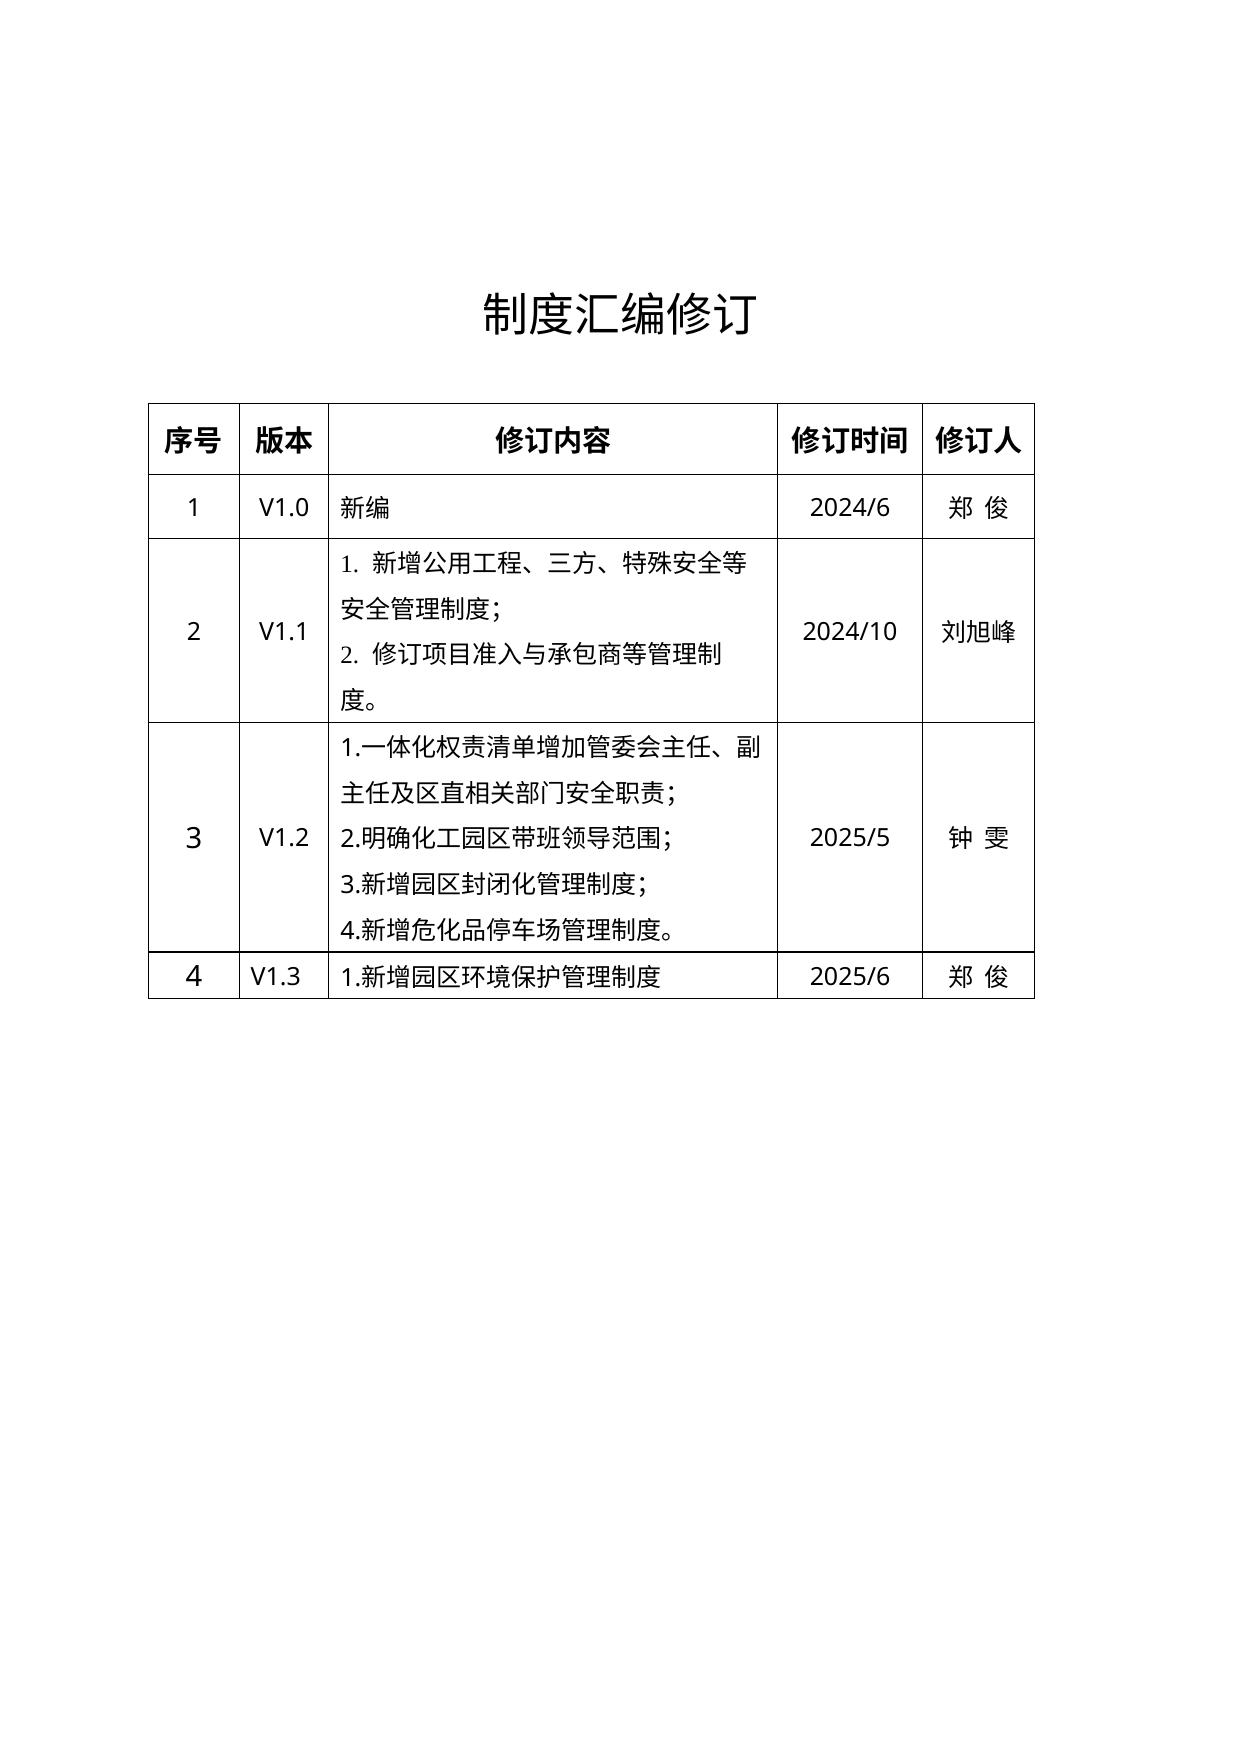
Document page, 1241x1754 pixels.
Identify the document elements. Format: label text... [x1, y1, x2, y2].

table_cell 1.一体化权责清单增加管委会主任、副主任及区直相关部门安全职责； 2.明确化工园区带班领导范围； 3.新增园区封闭化管理制度； 4.新增危化品停车场管理制度。 [329, 723, 777, 951]
table_cell 刘旭峰 [923, 539, 1034, 722]
table_cell 1.新增园区环境保护管理制度 [329, 953, 777, 998]
table_header 版本 [240, 404, 328, 474]
table_cell V1.3 [240, 953, 328, 998]
text 制度汇编修订 [159, 266, 1081, 357]
table_cell V1.1 [240, 539, 328, 722]
table_cell 新增公用工程、三方、特殊安全等安全管理制度； 修订项目准入与承包商等管理制度。 [329, 539, 777, 722]
table_cell V1.0 [240, 475, 328, 538]
table_cell V1.2 [240, 723, 328, 951]
table_header 修订时间 [778, 404, 922, 474]
table_header 修订人 [923, 404, 1034, 474]
table_header 序号 [149, 404, 239, 474]
table_cell 4 [149, 953, 239, 998]
table_cell 2024/10 [778, 539, 922, 722]
table_cell 2 [149, 539, 239, 722]
table_cell 2025/6 [778, 953, 922, 998]
table_cell 2025/5 [778, 723, 922, 951]
table_cell 3 [149, 723, 239, 951]
table_cell 2024/6 [778, 475, 922, 538]
table_cell 钟 雯 [923, 723, 1034, 951]
table_cell 郑 俊 [923, 475, 1034, 538]
table_cell 郑 俊 [923, 953, 1034, 998]
table_cell 1 [149, 475, 239, 538]
table_cell 新编 [329, 475, 777, 538]
table_header 修订内容 [329, 404, 777, 474]
